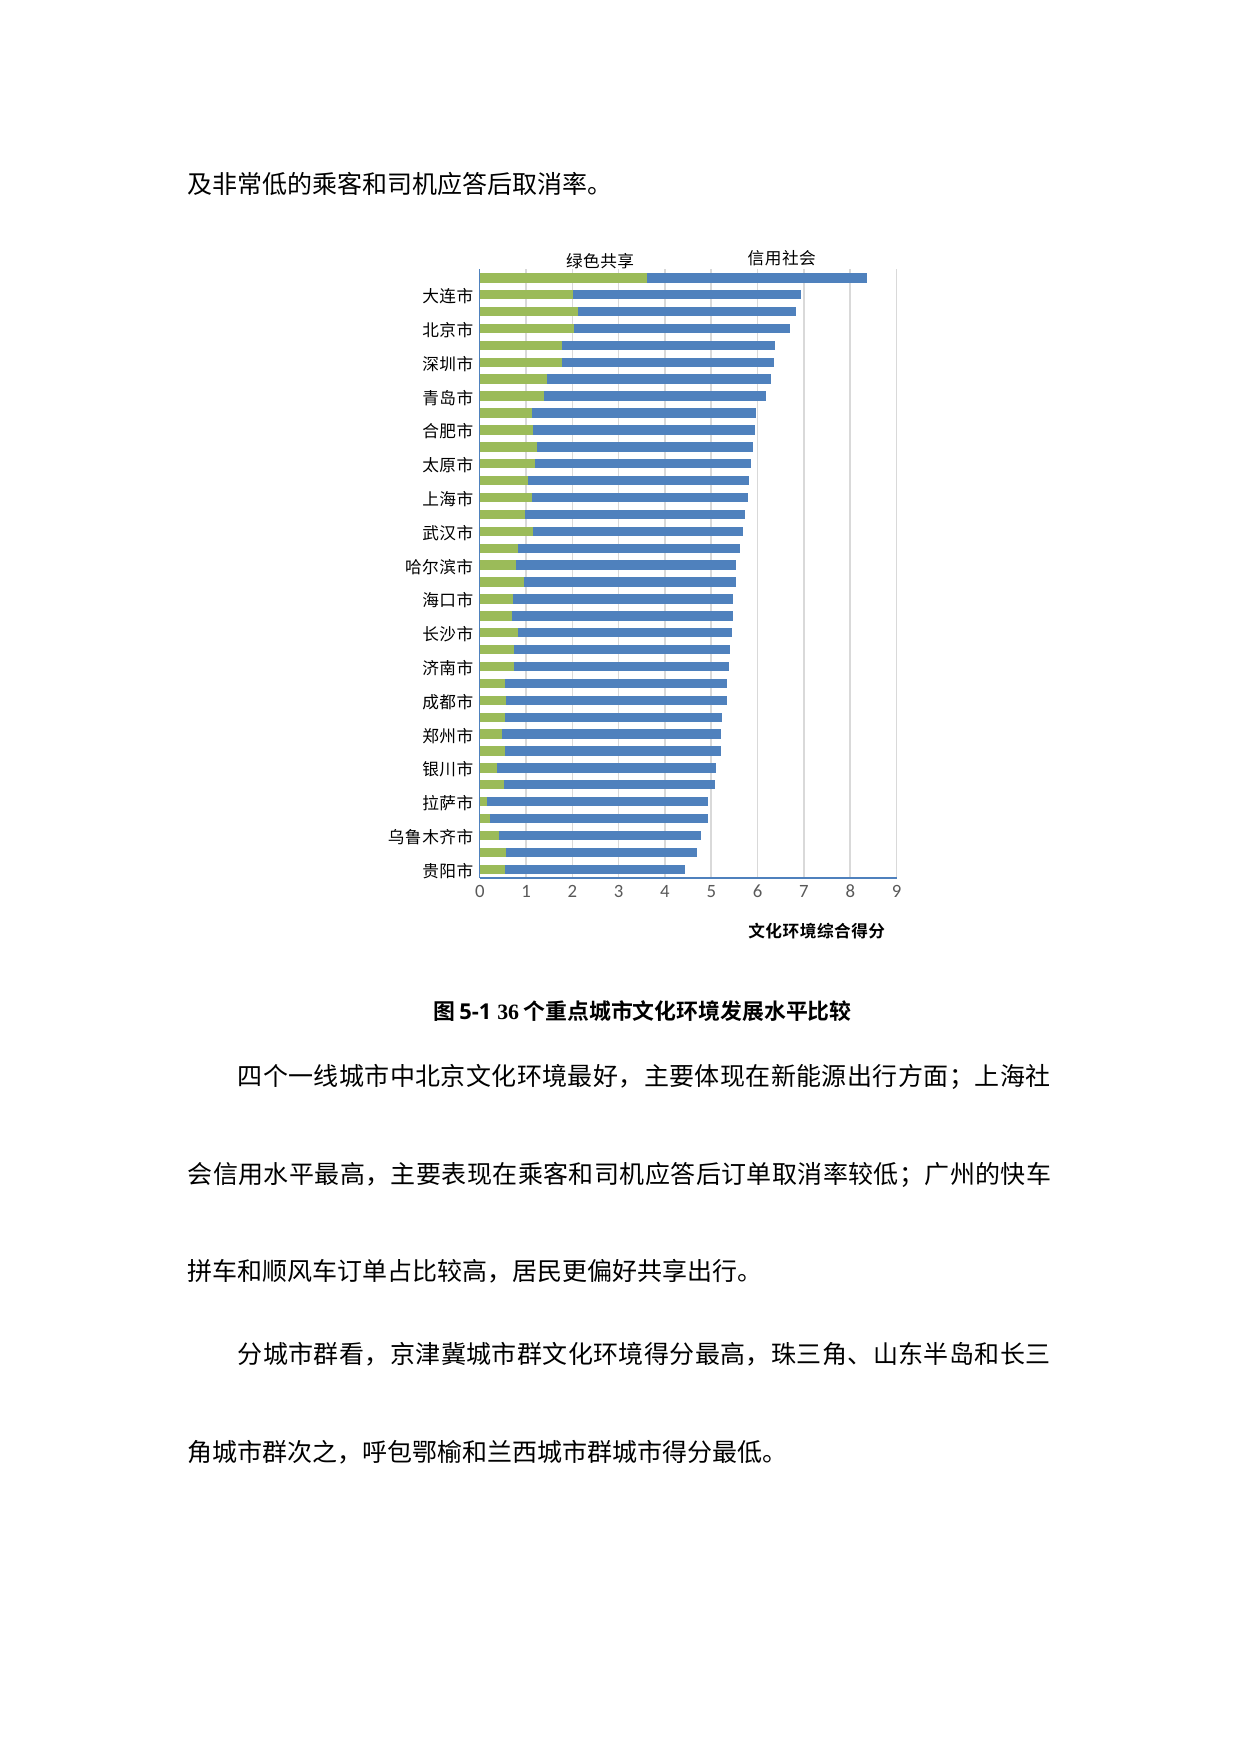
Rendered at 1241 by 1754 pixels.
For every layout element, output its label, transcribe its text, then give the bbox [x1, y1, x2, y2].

text 分城市群看，京津冀城市群文化环境得分最高，珠三角、山东半岛和长三角城市群次之，呼包鄂榆和兰西城市群城市得分最低。 [187, 1320, 1053, 1483]
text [187, 150, 1053, 215]
text 四个一线城市中北京文化环境最好，主要体现在新能源出行方面；上海社会信用水平最高，主要表现在乘客和司机应答后订单取消率较低；广州的快车拼车和顺风车订单占比较高，居民更偏好共享出行。 [187, 1042, 1053, 1302]
text 图5-1 36个重点城市文化环境发展水平比较 [187, 994, 1053, 1026]
